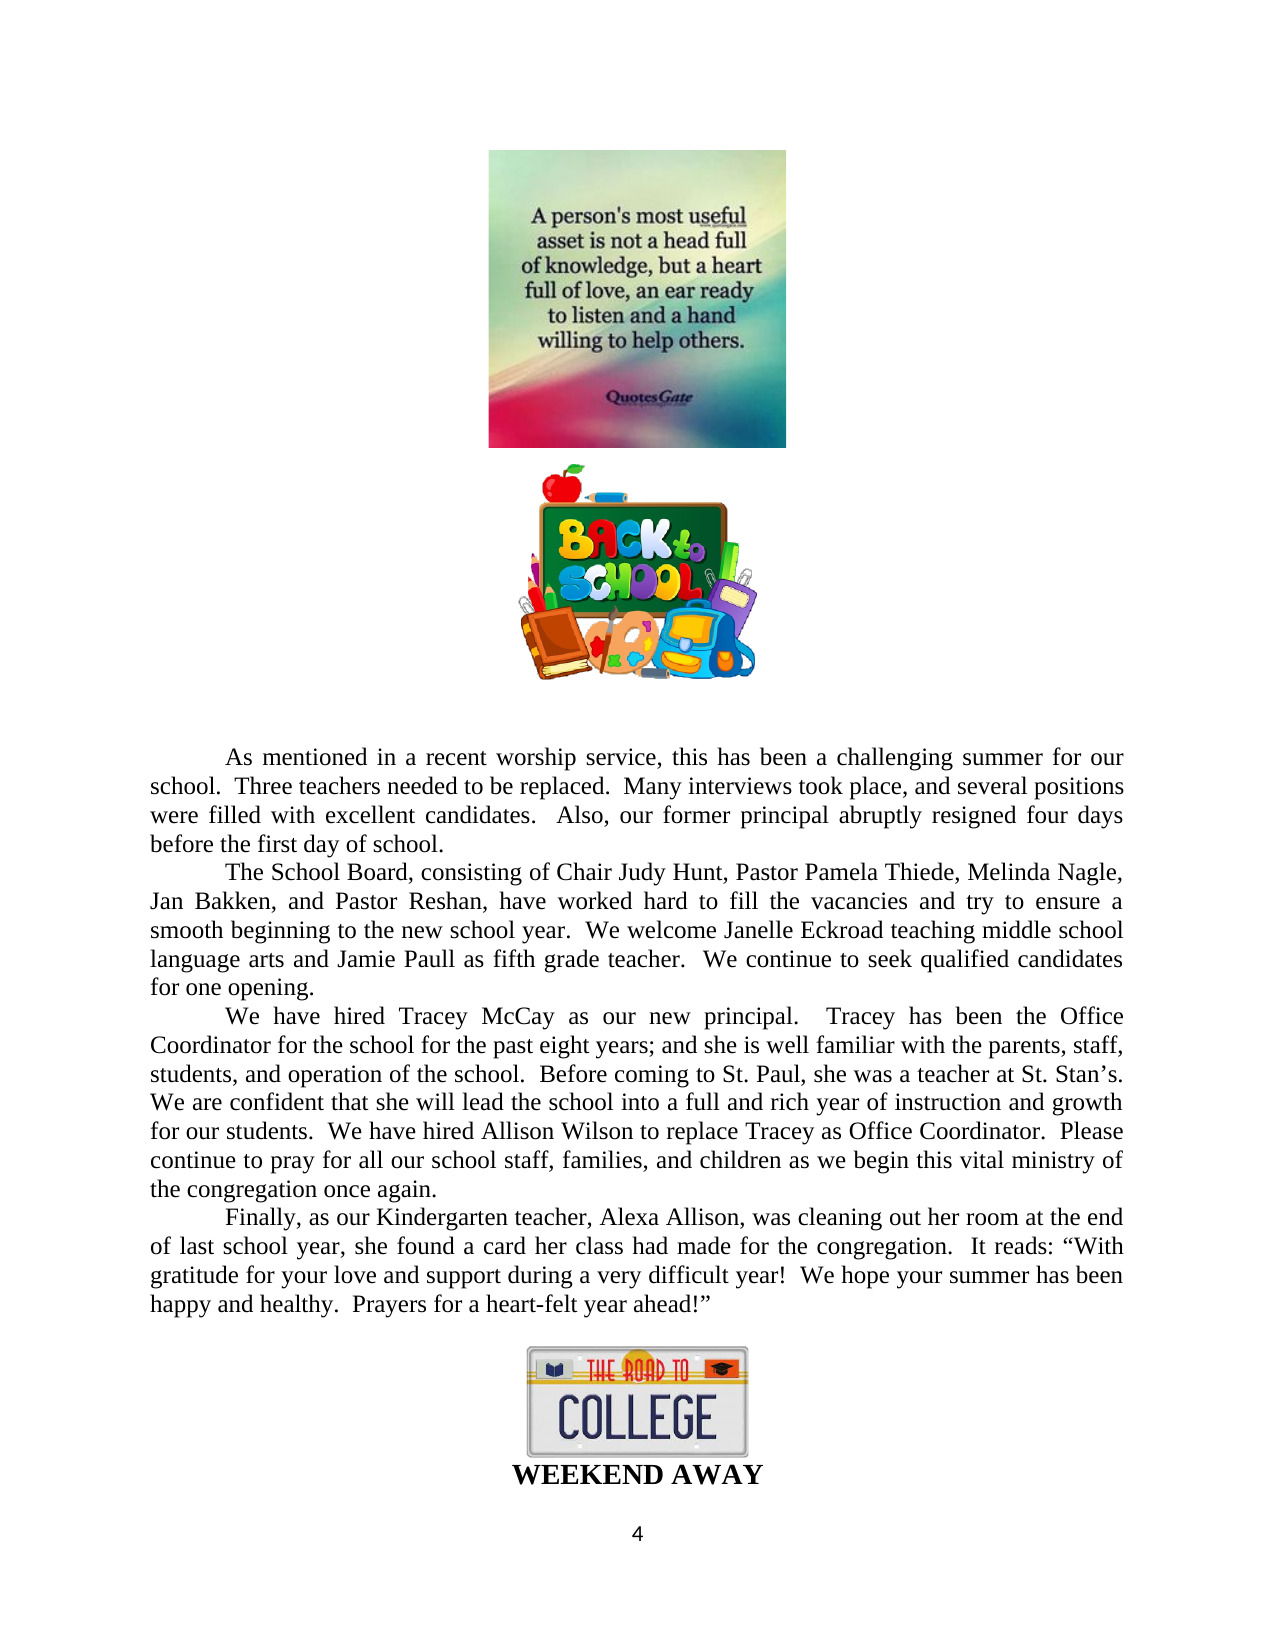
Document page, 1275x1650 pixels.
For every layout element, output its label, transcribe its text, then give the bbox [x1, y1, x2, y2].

text The School Board, consisting of Chair Judy Hunt, Pastor Pamela Thiede, Melinda Nagle, Jan Bakken, and Pastor Reshan, have worked hard to fill the vacancies and try to ensure a smooth beginning to the new school year. We welcome Janelle Eckroad teaching middle school language arts and Jamie Paull as fifth grade teacher. We continue to seek qualified candidates for one opening. [150, 857, 1125, 1001]
text WEEKEND AWAY [150, 1457, 1125, 1491]
picture [526, 1346, 749, 1458]
text We have hired Tracey McCay as our new principal. Tracey has been the Office Coordinator for the school for the past eight years; and she is well familiar with the parents, staff, students, and operation of the school. Before coming to St. Paul, she was a teacher at St. Stan’s. We are confident that she will lead the school into a full and rich year of instruction and growth for our students. We have hired Allison Wilson to replace Tracey as Office Coordinator. Please continue to pray for all our school staff, families, and children as we begin this vital ministry of the congregation once again. [150, 1001, 1125, 1202]
text Finally, as our Kindergarten teacher, Alexa Allison, was cleaning out her room at the end of last school year, she found a card her class had made for the congregation. It reads: “With gratitude for your love and support during a very difficult year! We hope your summer has been happy and healthy. Prayers for a heart-felt year ahead!” [150, 1202, 1125, 1317]
picture [488, 150, 787, 690]
text As mentioned in a recent worship service, this has been a challenging summer for our school. Three teachers needed to be replaced. Many interviews took place, and several positions were filled with excellent candidates. Also, our former principal abruptly resigned four days before the first day of school. [150, 742, 1125, 857]
